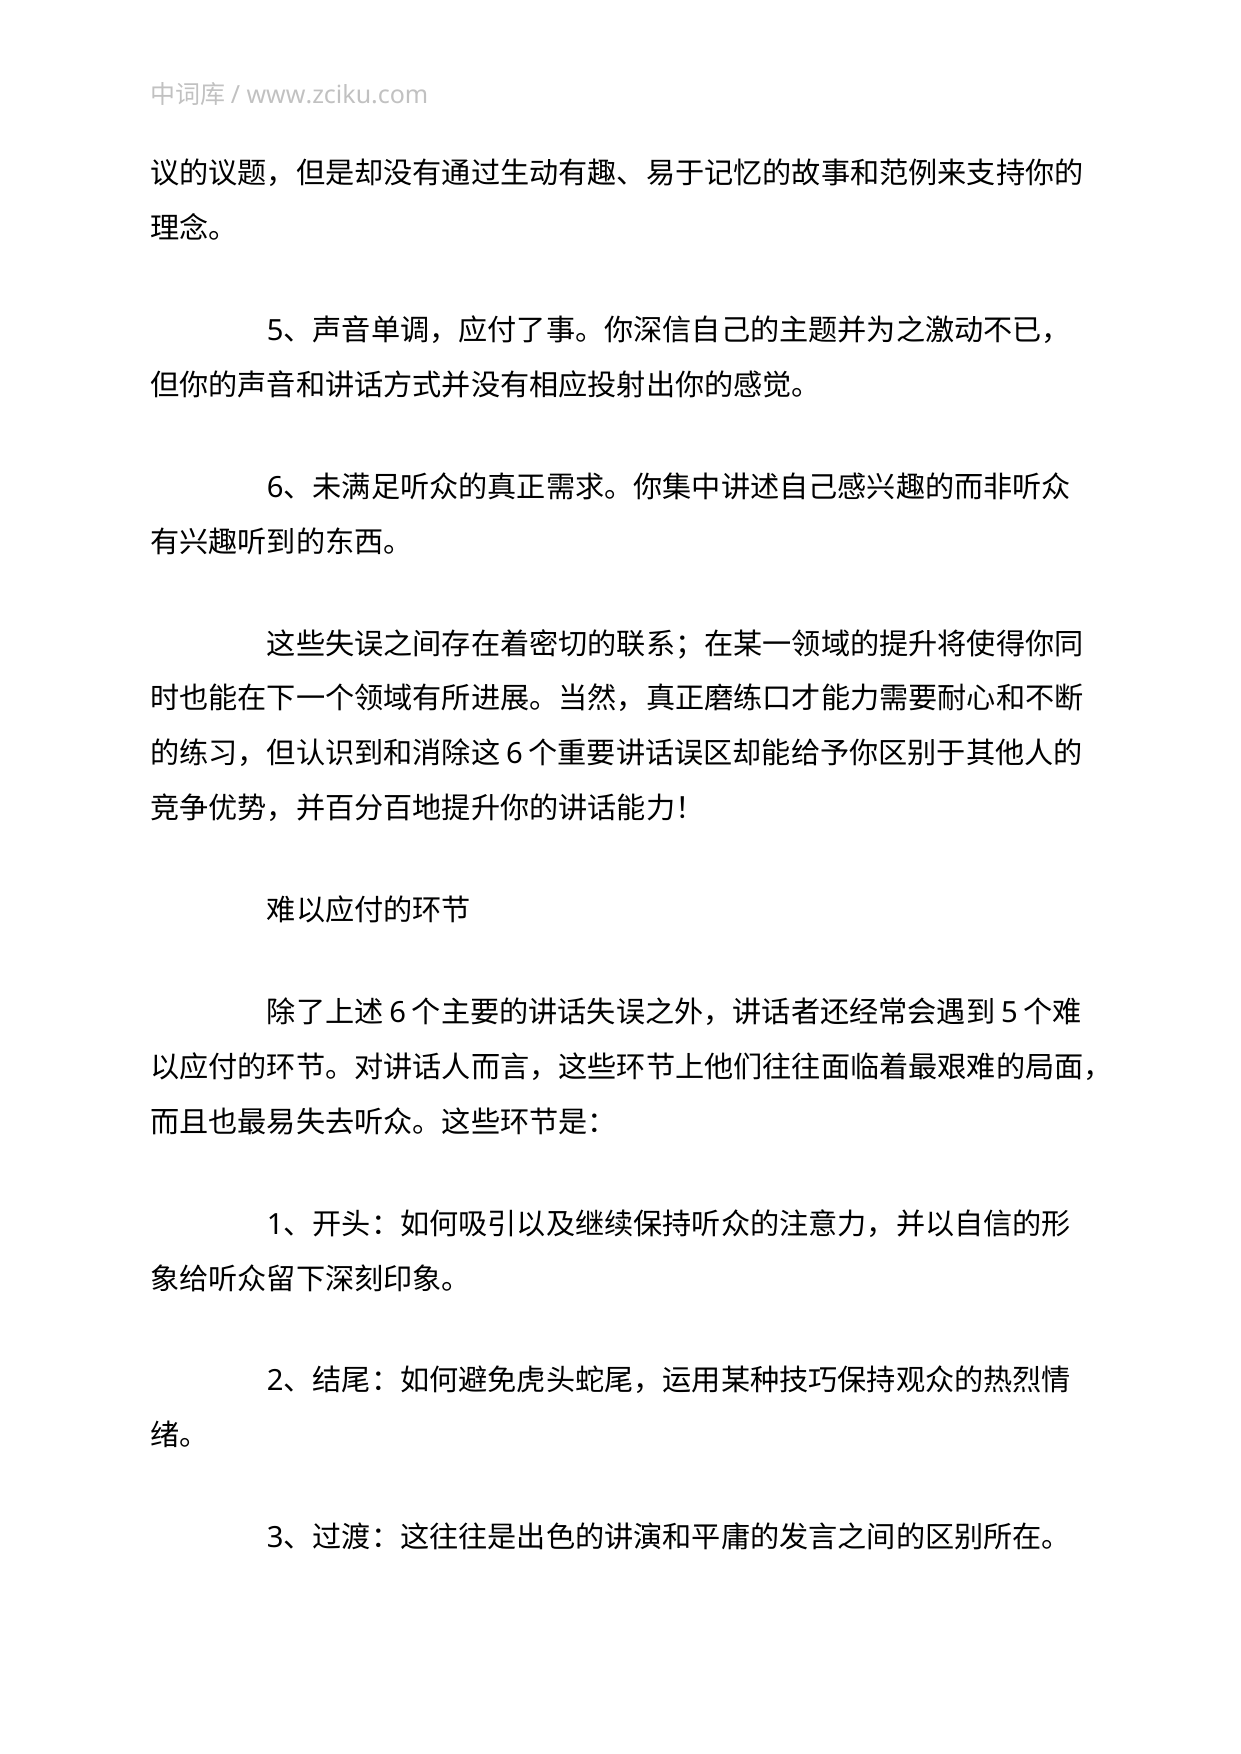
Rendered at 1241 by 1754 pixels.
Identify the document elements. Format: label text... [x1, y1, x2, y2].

text 1、开头：如何吸引以及继续保持听众的注意力，并以自信的形象给听众留下深刻印象。 [150, 1200, 1090, 1297]
text 这些失误之间存在着密切的联系；在某一领域的提升将使得你同时也能在下一个领域有所进展。当然，真正磨练口才能力需要耐心和不断的练习，但认识到和消除这6个重要讲话误区却能给予你区别于其他人的竞争优势，并百分百地提升你的讲话能力！ [150, 620, 1090, 827]
text 除了上述6个主要的讲话失误之外，讲话者还经常会遇到5个难以应付的环节。对讲话人而言，这些环节上他们往往面临着最艰难的局面，而且也最易失去听众。这些环节是： [150, 988, 1090, 1141]
text 2、结尾：如何避免虎头蛇尾，运用某种技巧保持观众的热烈情绪。 [150, 1357, 1090, 1454]
text 6、未满足听众的真正需求。你集中讲述自己感兴趣的而非听众有兴趣听到的东西。 [150, 463, 1090, 561]
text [150, 150, 1090, 247]
text 难以应付的环节 [150, 887, 1090, 929]
text 5、声音单调，应付了事。你深信自己的主题并为之激动不已，但你的声音和讲话方式并没有相应投射出你的感觉。 [150, 307, 1090, 404]
text 3、过渡：这往往是出色的讲演和平庸的发言之间的区别所在。 [150, 1514, 1090, 1556]
